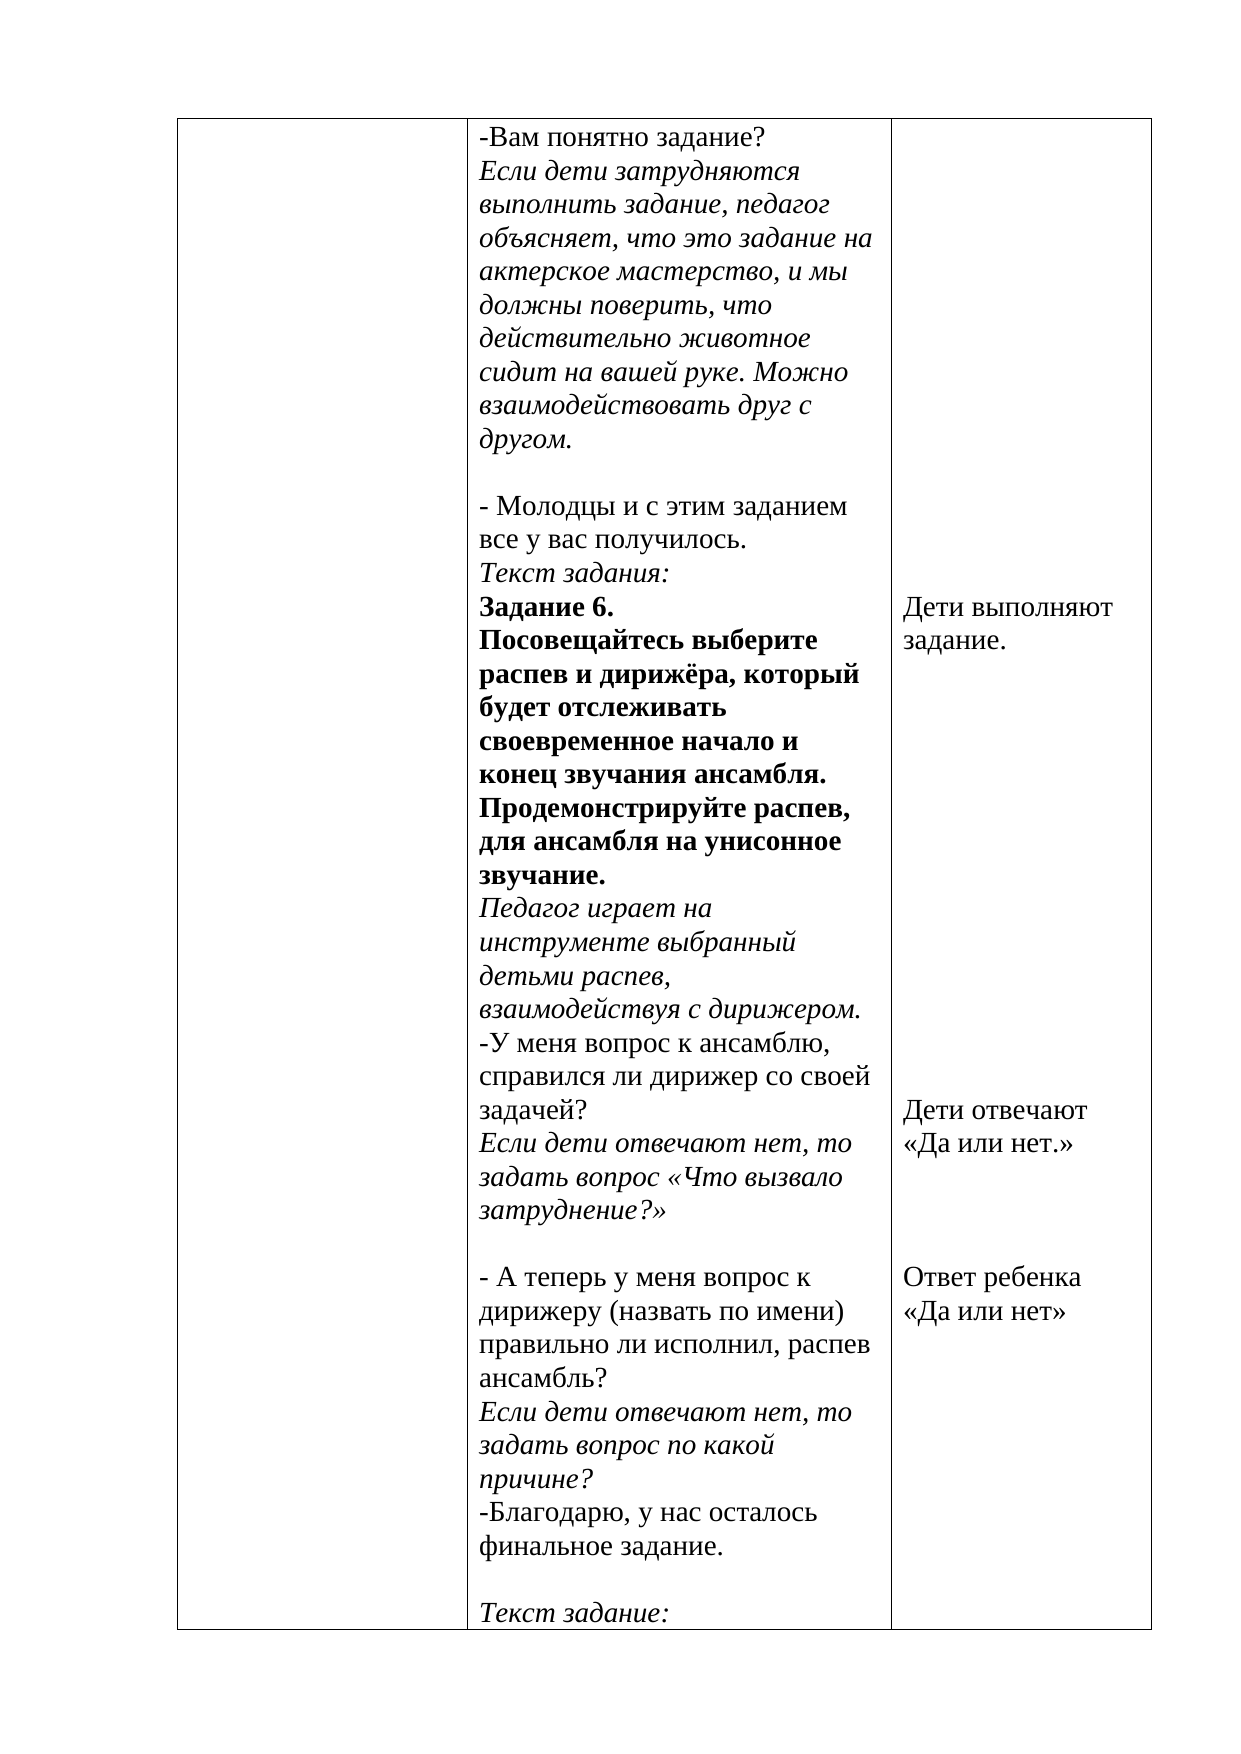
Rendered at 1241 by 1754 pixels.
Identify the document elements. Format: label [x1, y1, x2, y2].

table_cell [468, 119, 891, 1628]
table_cell [178, 119, 467, 1628]
table_cell [892, 119, 1151, 1628]
